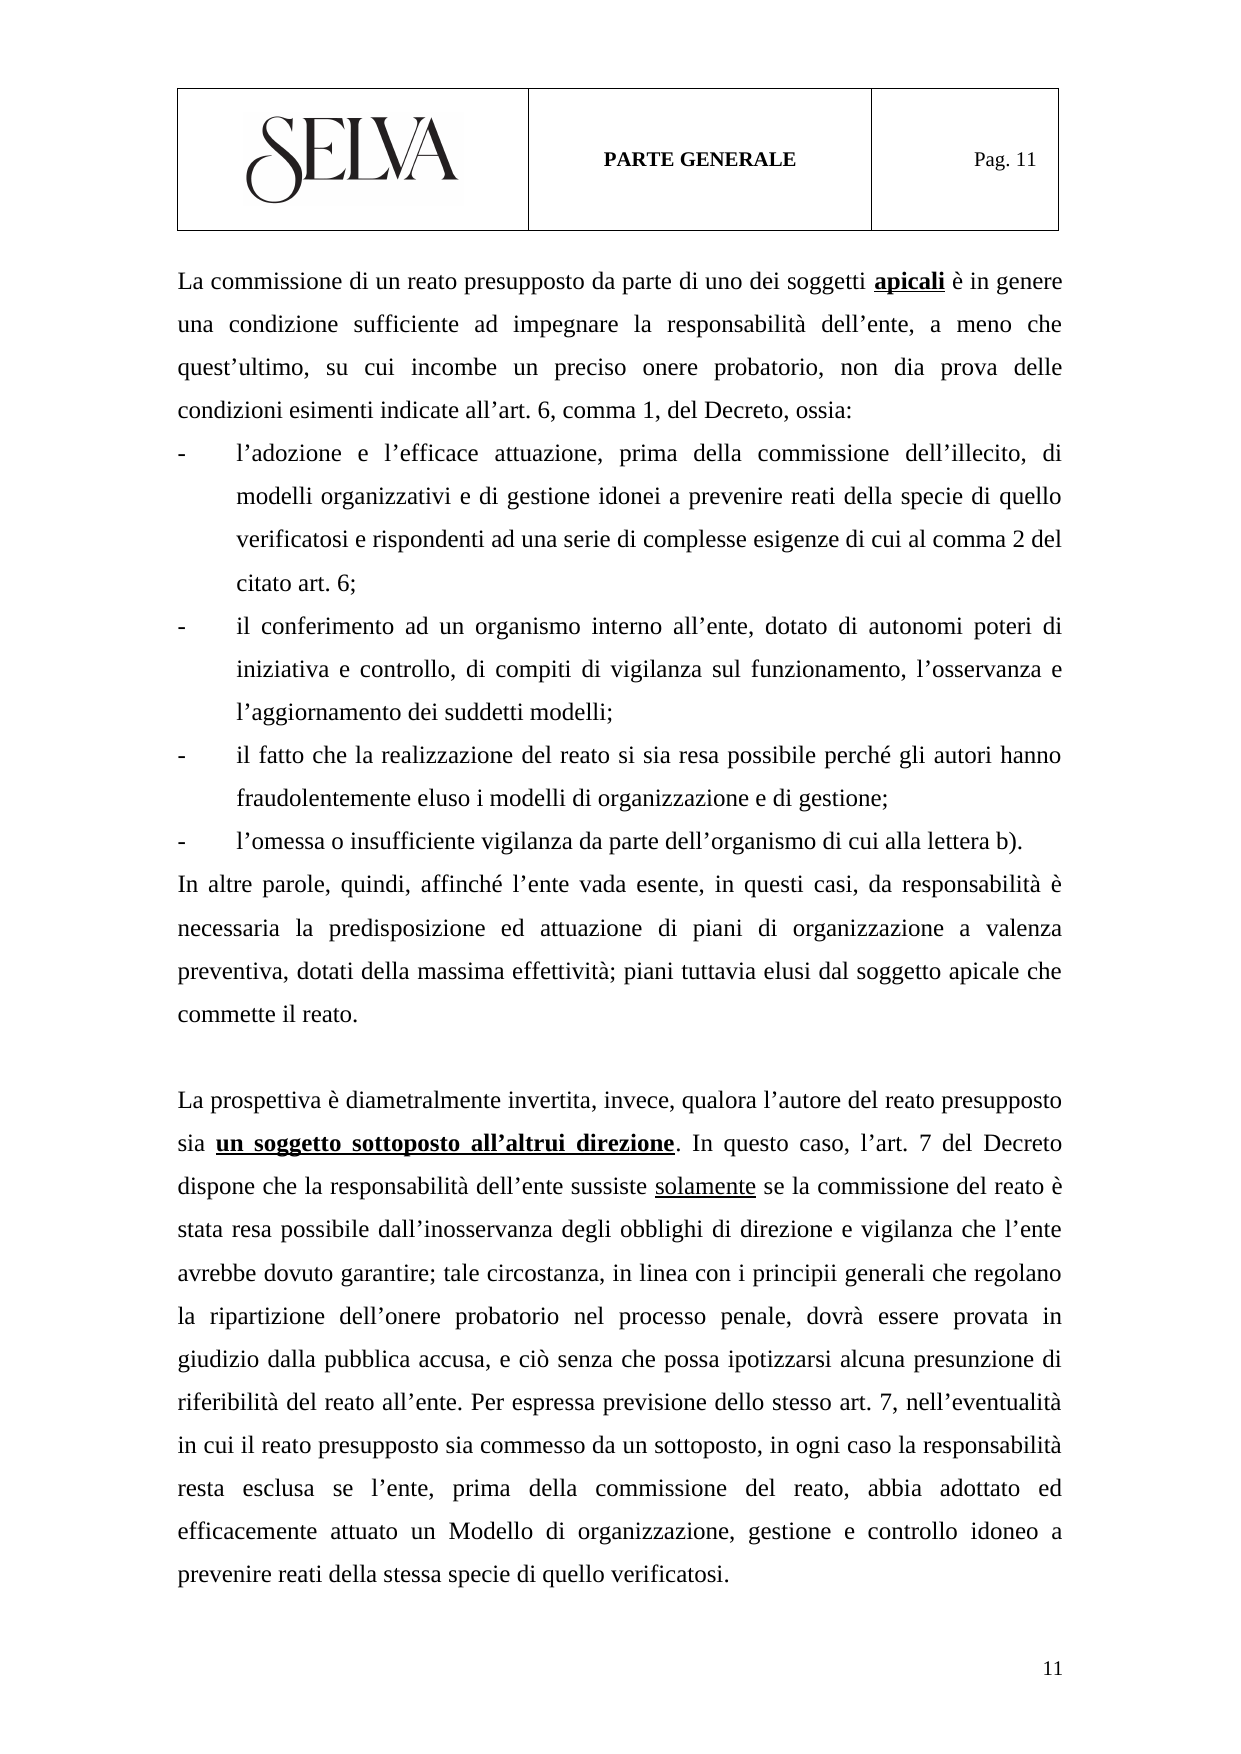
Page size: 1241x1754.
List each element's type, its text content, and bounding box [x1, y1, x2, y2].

list il fatto che la realizzazione del reato si sia resa possibile perché gli autori hanno fraudolentemente eluso i modelli di organizzazione e di gestione; [177, 740, 1063, 812]
text La commissione di un reato presupposto da parte di uno dei soggetti apicali è in genere una condizione sufficiente ad impegnare la responsabilità dell’ente, a meno che quest’ultimo, su cui incombe un preciso onere probatorio, non dia prova delle condizioni esimenti indicate all’art. 6, comma 1, del Decreto, ossia: [177, 266, 1063, 424]
list l’omessa o insufficiente vigilanza da parte dell’organismo di cui alla lettera b). [177, 826, 1063, 855]
text In altre parole, quindi, affinché l’ente vada esente, in questi casi, da responsabilità è necessaria la predisposizione ed attuazione di piani di organizzazione a valenza preventiva, dotati della massima effettività; piani tuttavia elusi dal soggetto apicale che commette il reato. [177, 869, 1063, 1028]
picture [242, 112, 464, 206]
text La prospettiva è diametralmente invertita, invece, qualora l’autore del reato presupposto sia un soggetto sottoposto all’altrui direzione. In questo caso, l’art. 7 del Decreto dispone che la responsabilità dell’ente sussiste solamente se la commissione del reato è stata resa possibile dall’inosservanza degli obblighi di direzione e vigilanza che l’ente avrebbe dovuto garantire; tale circostanza, in linea con i principii generali che regolano la ripartizione dell’onere probatorio nel processo penale, dovrà essere provata in giudizio dalla pubblica accusa, e ciò senza che possa ipotizzarsi alcuna presunzione di riferibilità del reato all’ente. Per espressa previsione dello stesso art. 7, nell’eventualità in cui il reato presupposto sia commesso da un sottoposto, in ogni caso la responsabilità resta esclusa se l’ente, prima della commissione del reato, abbia adottato ed efficacemente attuato un Modello di organizzazione, gestione e controllo idoneo a prevenire reati della stessa specie di quello verificatosi. [177, 1085, 1063, 1588]
list il conferimento ad un organismo interno all’ente, dotato di autonomi poteri di iniziativa e controllo, di compiti di vigilanza sul funzionamento, l’osservanza e l’aggiornamento dei suddetti modelli; [177, 611, 1063, 726]
list l’adozione e l’efficace attuazione, prima della commissione dell’illecito, di modelli organizzativi e di gestione idonei a prevenire reati della specie di quello verificatosi e rispondenti ad una serie di complesse esigenze di cui al comma 2 del citato art. 6; [177, 438, 1063, 596]
